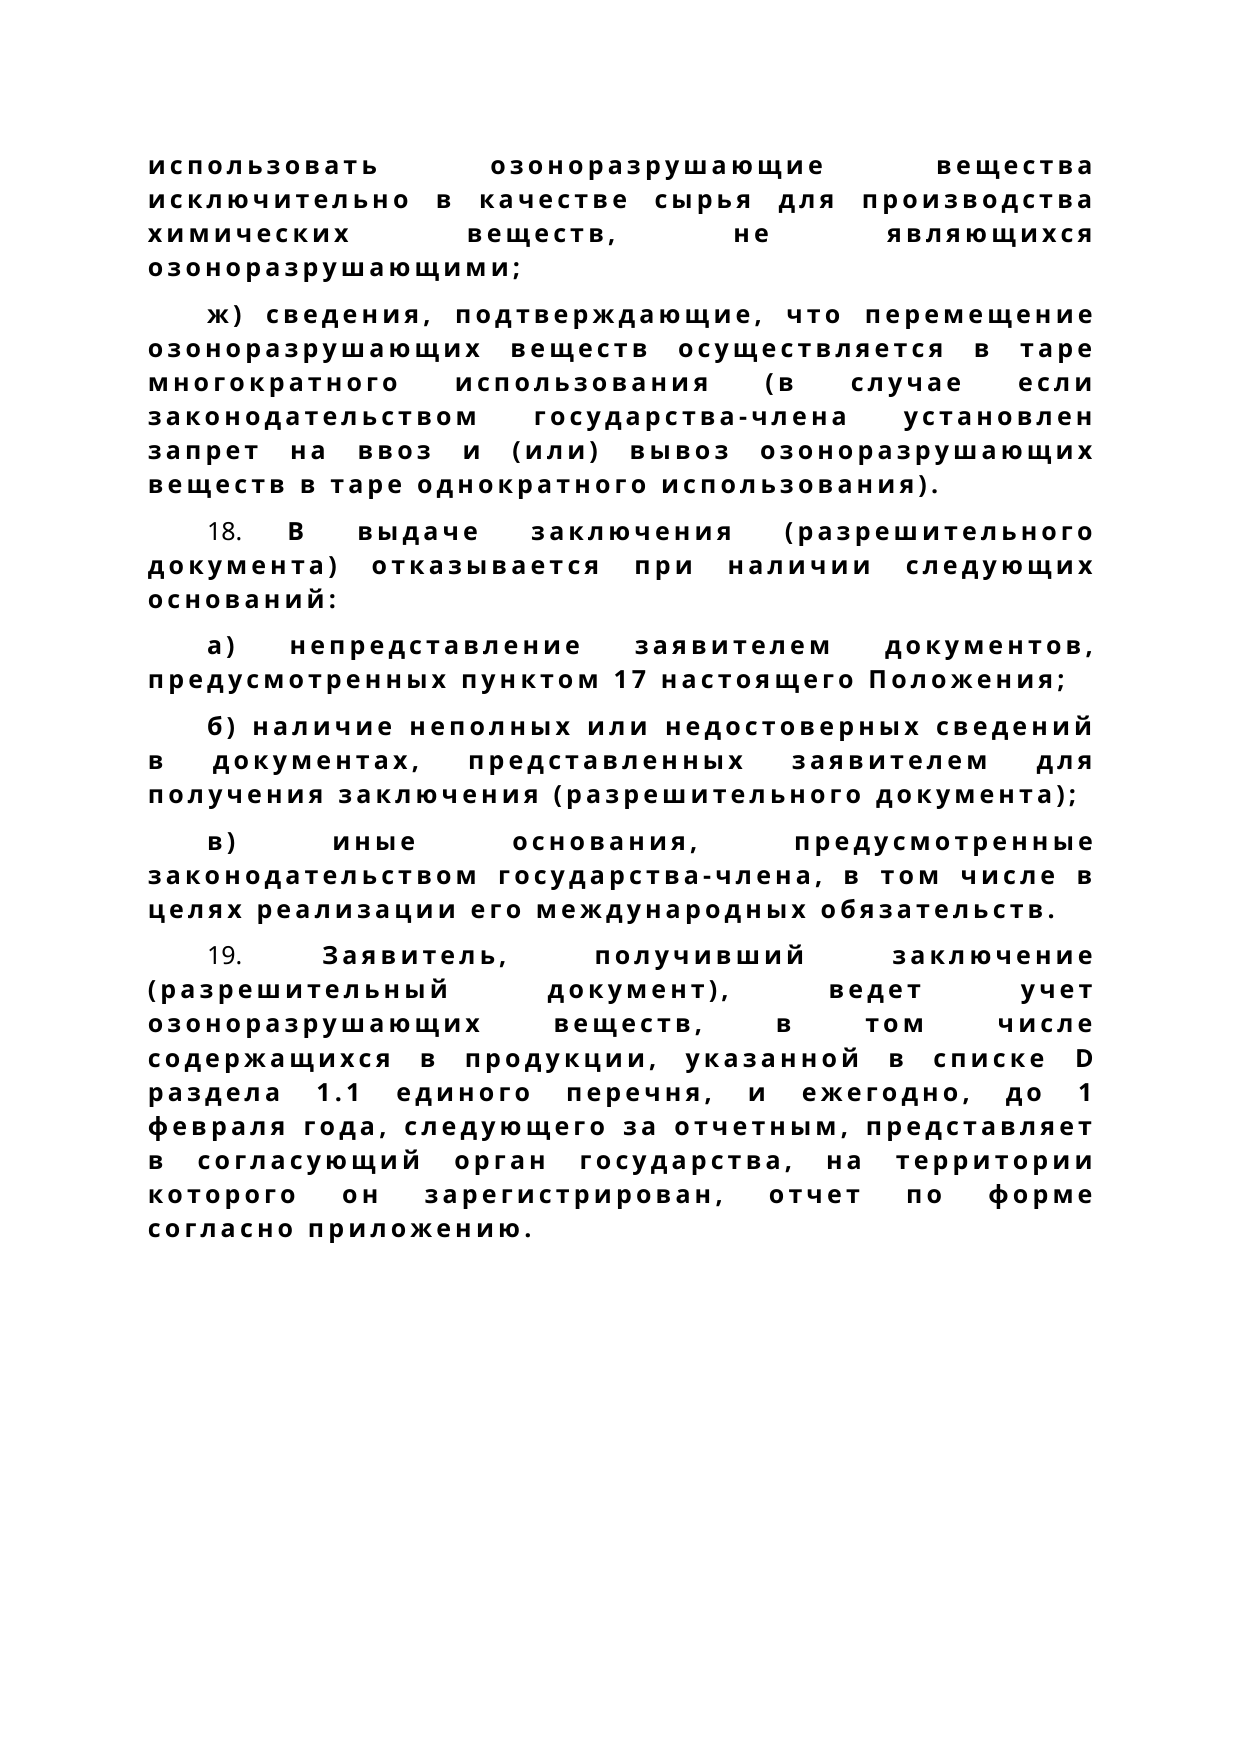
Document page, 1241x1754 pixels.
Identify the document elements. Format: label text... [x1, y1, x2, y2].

text ж) сведения, подтверждающие, что перемещение озоноразрушающих веществ осуществляется в таре многократного использования (в случае если законодательством государства-члена установлен запрет на ввоз и (или) вывоз озоноразрушающих веществ в таре однократного использования). [148, 296, 1093, 501]
text в) иные основания, предусмотренные законодательством государства-члена, в том числе в целях реализации его международных обязательств. [148, 823, 1093, 926]
text б) наличие неполных или недостоверных сведений в документах, представленных заявителем для получения заключения (разрешительного документа); [148, 709, 1093, 811]
text 18. В выдаче заключения (разрешительного документа) отказывается при наличии следующих оснований: [148, 513, 1093, 616]
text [148, 148, 1093, 284]
text 19. Заявитель, получивший заключение (разрешительный документ), ведет учет озоноразрушающих веществ, в том числе содержащихся в продукции, указанной в списке D раздела 1.1 единого перечня, и ежегодно, до 1 февраля года, следующего за отчетным, представляет в согласующий орган государства, на территории которого он зарегистрирован, отчет по форме согласно приложению. [148, 938, 1093, 1244]
text а) непредставление заявителем документов, предусмотренных пунктом 17 настоящего Положения; [148, 628, 1093, 696]
